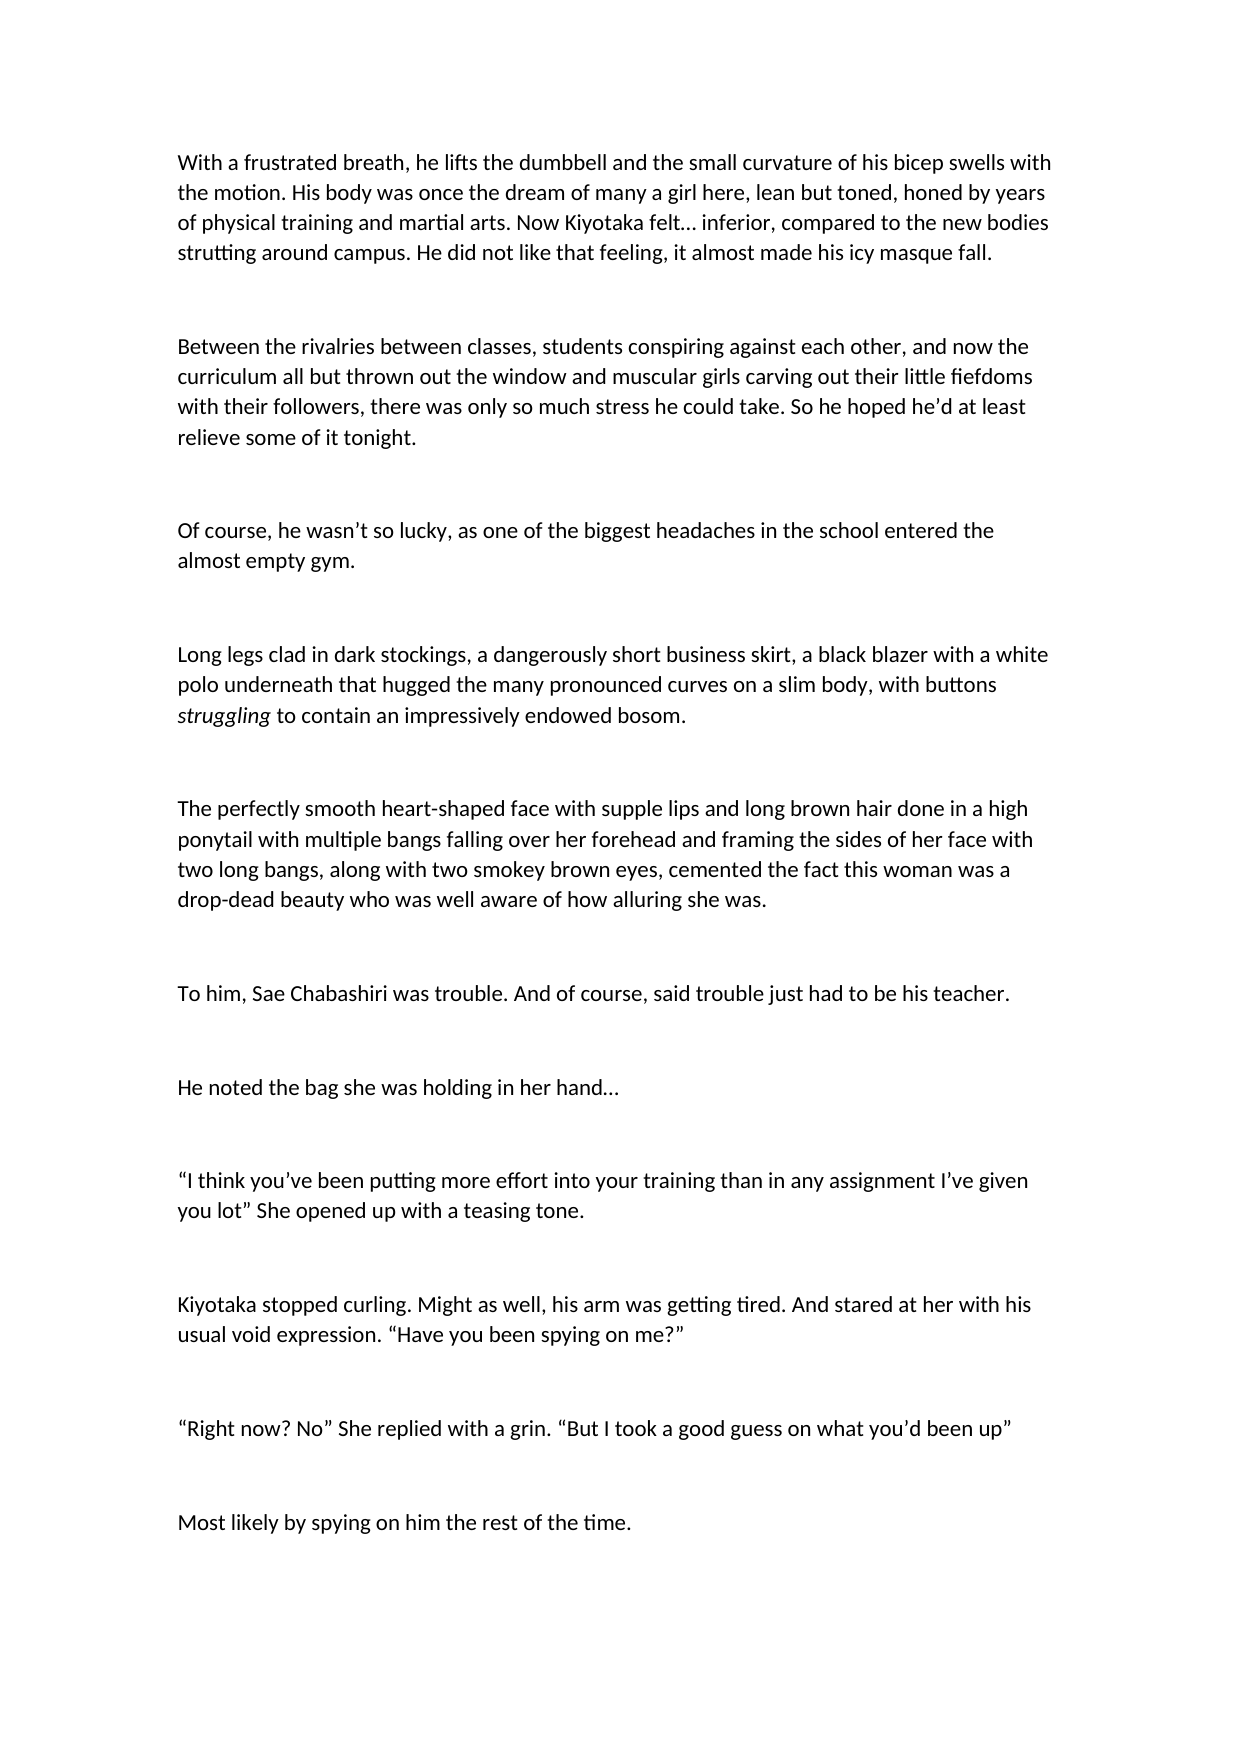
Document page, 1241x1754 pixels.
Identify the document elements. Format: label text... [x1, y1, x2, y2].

text Of course, he wasn’t so lucky, as one of the biggest headaches in the school entered the almost empty gym. [177, 516, 1063, 574]
text Kiyotaka stopped curling. Might as well, his arm was getting tired. And stared at her with his usual void expression. “Have you been spying on me?” [177, 1290, 1063, 1348]
text “I think you’ve been putting more effort into your training than in any assignment I’ve given you lot” She opened up with a teasing tone. [177, 1166, 1063, 1224]
text To him, Sae Chabashiri was trouble. And of course, said trouble just had to be his teacher. [177, 979, 1063, 1007]
text The perfectly smooth heart-shaped face with supple lips and long brown hair done in a high ponytail with multiple bangs falling over her forehead and framing the sides of her face with two long bangs, along with two smokey brown eyes, cemented the fact this woman was a drop-dead beauty who was well aware of how alluring she was. [177, 794, 1063, 913]
text With a frustrated breath, he lifts the dumbbell and the small curvature of his bicep swells with the motion. His body was once the dream of many a girl here, lean but toned, honed by years of physical training and martial arts. Now Kiyotaka felt… inferior, compared to the new bodies strutting around campus. He did not like that feeling, it almost made his icy masque fall. [177, 148, 1063, 266]
text He noted the bag she was holding in her hand… [177, 1073, 1063, 1101]
text Between the rivalries between classes, students conspiring against each other, and now the curriculum all but thrown out the window and muscular girls carving out their little fiefdoms with their followers, there was only so much stress he could take. So he hoped he’d at least relieve some of it tonight. [177, 332, 1063, 451]
text Long legs clad in dark stockings, a dangerously short business skirt, a black blazer with a white polo underneath that hugged the many pronounced curves on a slim body, with buttons struggling to contain an impressively endowed bosom. [177, 640, 1063, 729]
text “Right now? No” She replied with a grin. “But I took a good guess on what you’d been up” [177, 1414, 1063, 1442]
text Most likely by spying on him the rest of the time. [177, 1508, 1063, 1536]
